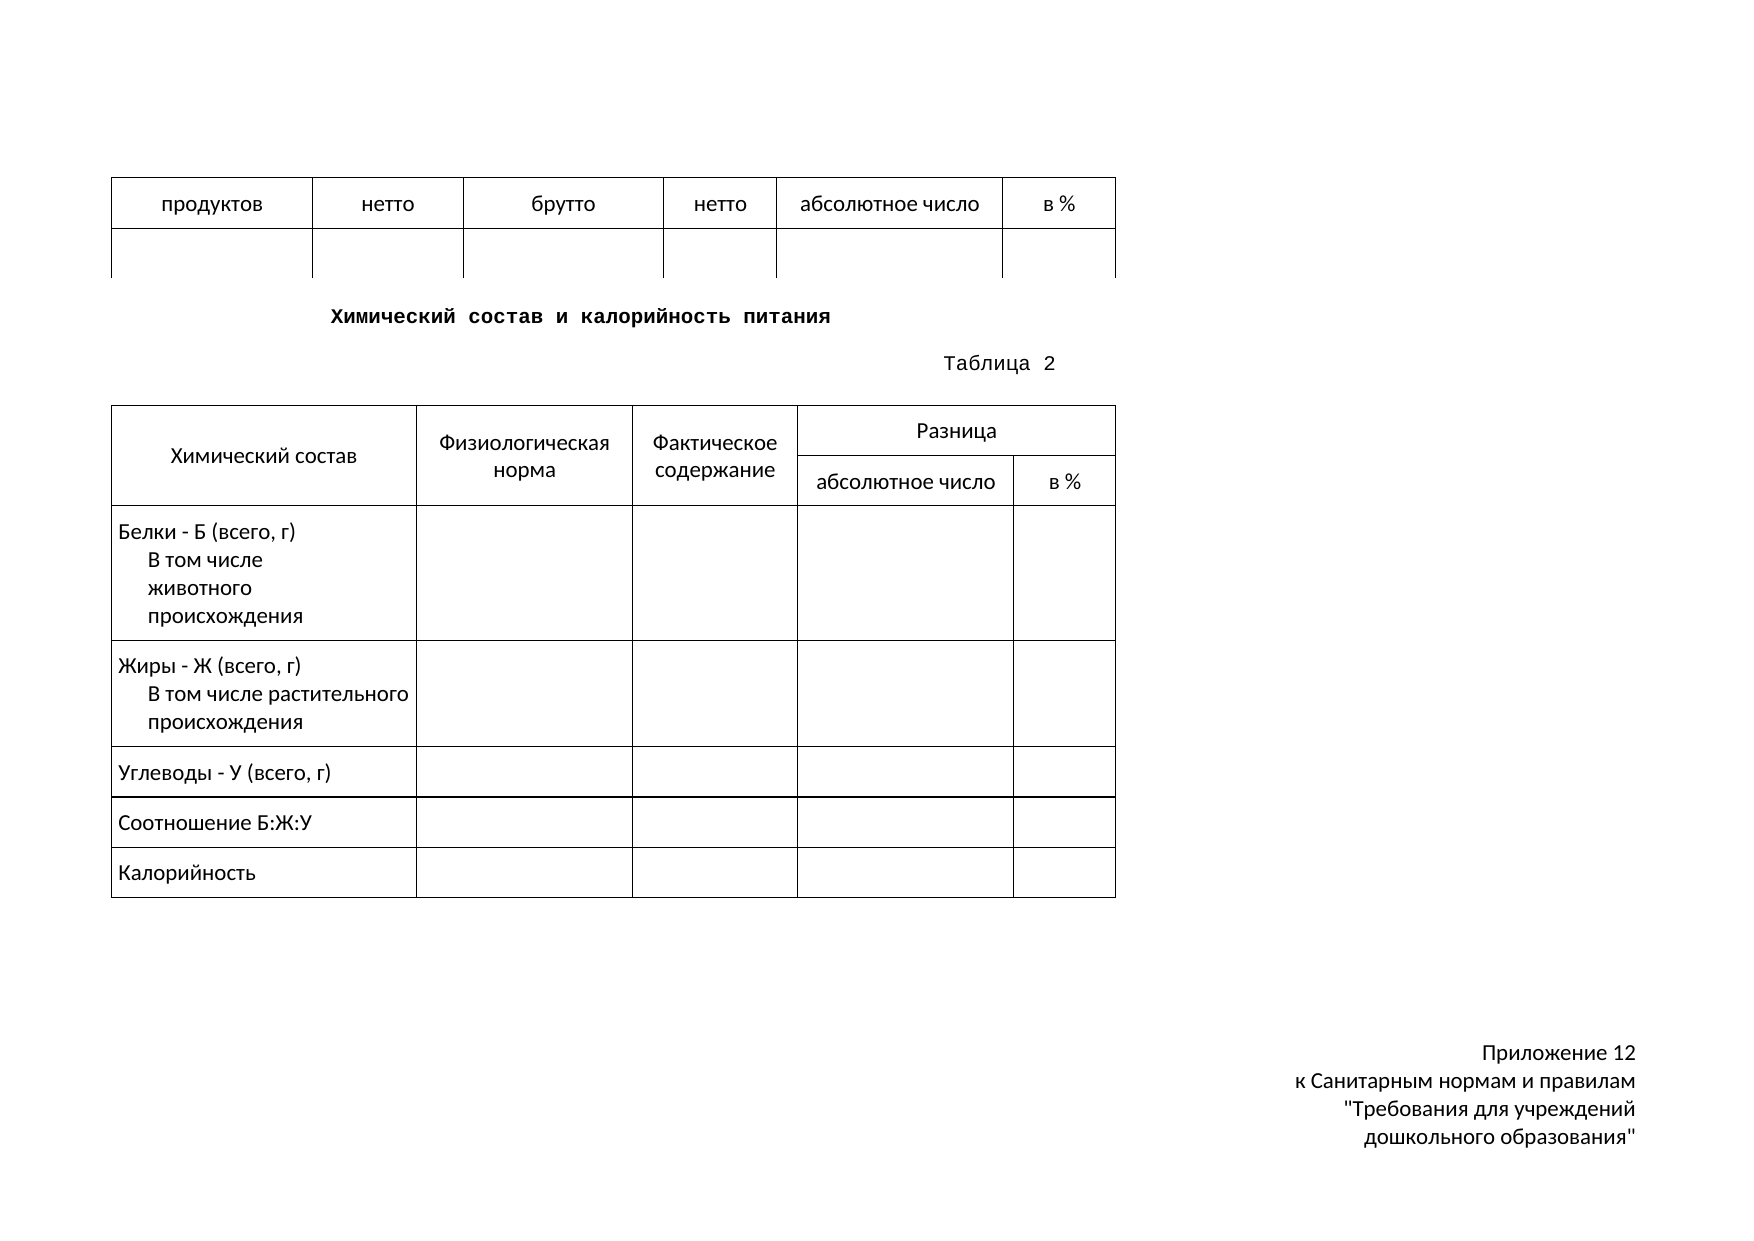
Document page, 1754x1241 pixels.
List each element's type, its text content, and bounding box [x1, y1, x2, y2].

table_header Разница [798, 406, 1115, 455]
text "Требования для учреждений [118, 1094, 1636, 1122]
table_cell [633, 848, 797, 897]
table_cell [417, 506, 632, 640]
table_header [313, 178, 463, 227]
table_cell Жиры - Ж (всего, г) В том числе растительного происхождения [112, 641, 416, 746]
table_header Физиологическая норма [417, 406, 632, 505]
text Химический состав и калорийность питания [118, 306, 1636, 329]
table_cell [313, 229, 463, 278]
table_cell [798, 798, 1013, 847]
table_header Химический состав [112, 406, 416, 505]
table_cell [417, 641, 632, 746]
table_cell [798, 641, 1013, 746]
table_cell [1014, 641, 1115, 746]
table_cell [417, 798, 632, 847]
table_cell [112, 229, 312, 278]
table_cell [1003, 229, 1115, 278]
table_cell абсолютное число [777, 178, 1002, 227]
table_cell Соотношение Б:Ж:У [112, 798, 416, 847]
table_cell в % [1014, 456, 1115, 505]
table_cell [1014, 506, 1115, 640]
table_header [112, 178, 312, 227]
table_cell в % [1003, 178, 1115, 227]
table_cell Калорийность [112, 848, 416, 897]
text к Санитарным нормам и правилам [118, 1066, 1636, 1094]
table_cell [798, 506, 1013, 640]
table_cell [633, 798, 797, 847]
table_cell [798, 848, 1013, 897]
table_cell [633, 747, 797, 796]
table_cell брутто [464, 178, 663, 227]
table_cell Белки - Б (всего, г) В том числе животного происхождения [112, 506, 416, 640]
table_cell [798, 747, 1013, 796]
table_cell [1014, 798, 1115, 847]
text дошкольного образования" [118, 1122, 1636, 1150]
table_header Фактическое содержание [633, 406, 797, 505]
table_cell [777, 229, 1002, 278]
table_cell Углеводы - У (всего, г) [112, 747, 416, 796]
table_cell абсолютное число [798, 456, 1013, 505]
text Таблица 2 [118, 353, 1636, 377]
table_cell [664, 229, 776, 278]
text Приложение 12 [118, 1038, 1636, 1066]
table_cell [1014, 747, 1115, 796]
table_cell нетто [664, 178, 776, 227]
table_cell [464, 229, 663, 278]
table_cell [633, 506, 797, 640]
table_cell [633, 641, 797, 746]
table_cell [1014, 848, 1115, 897]
table_cell [417, 848, 632, 897]
table_cell [417, 747, 632, 796]
